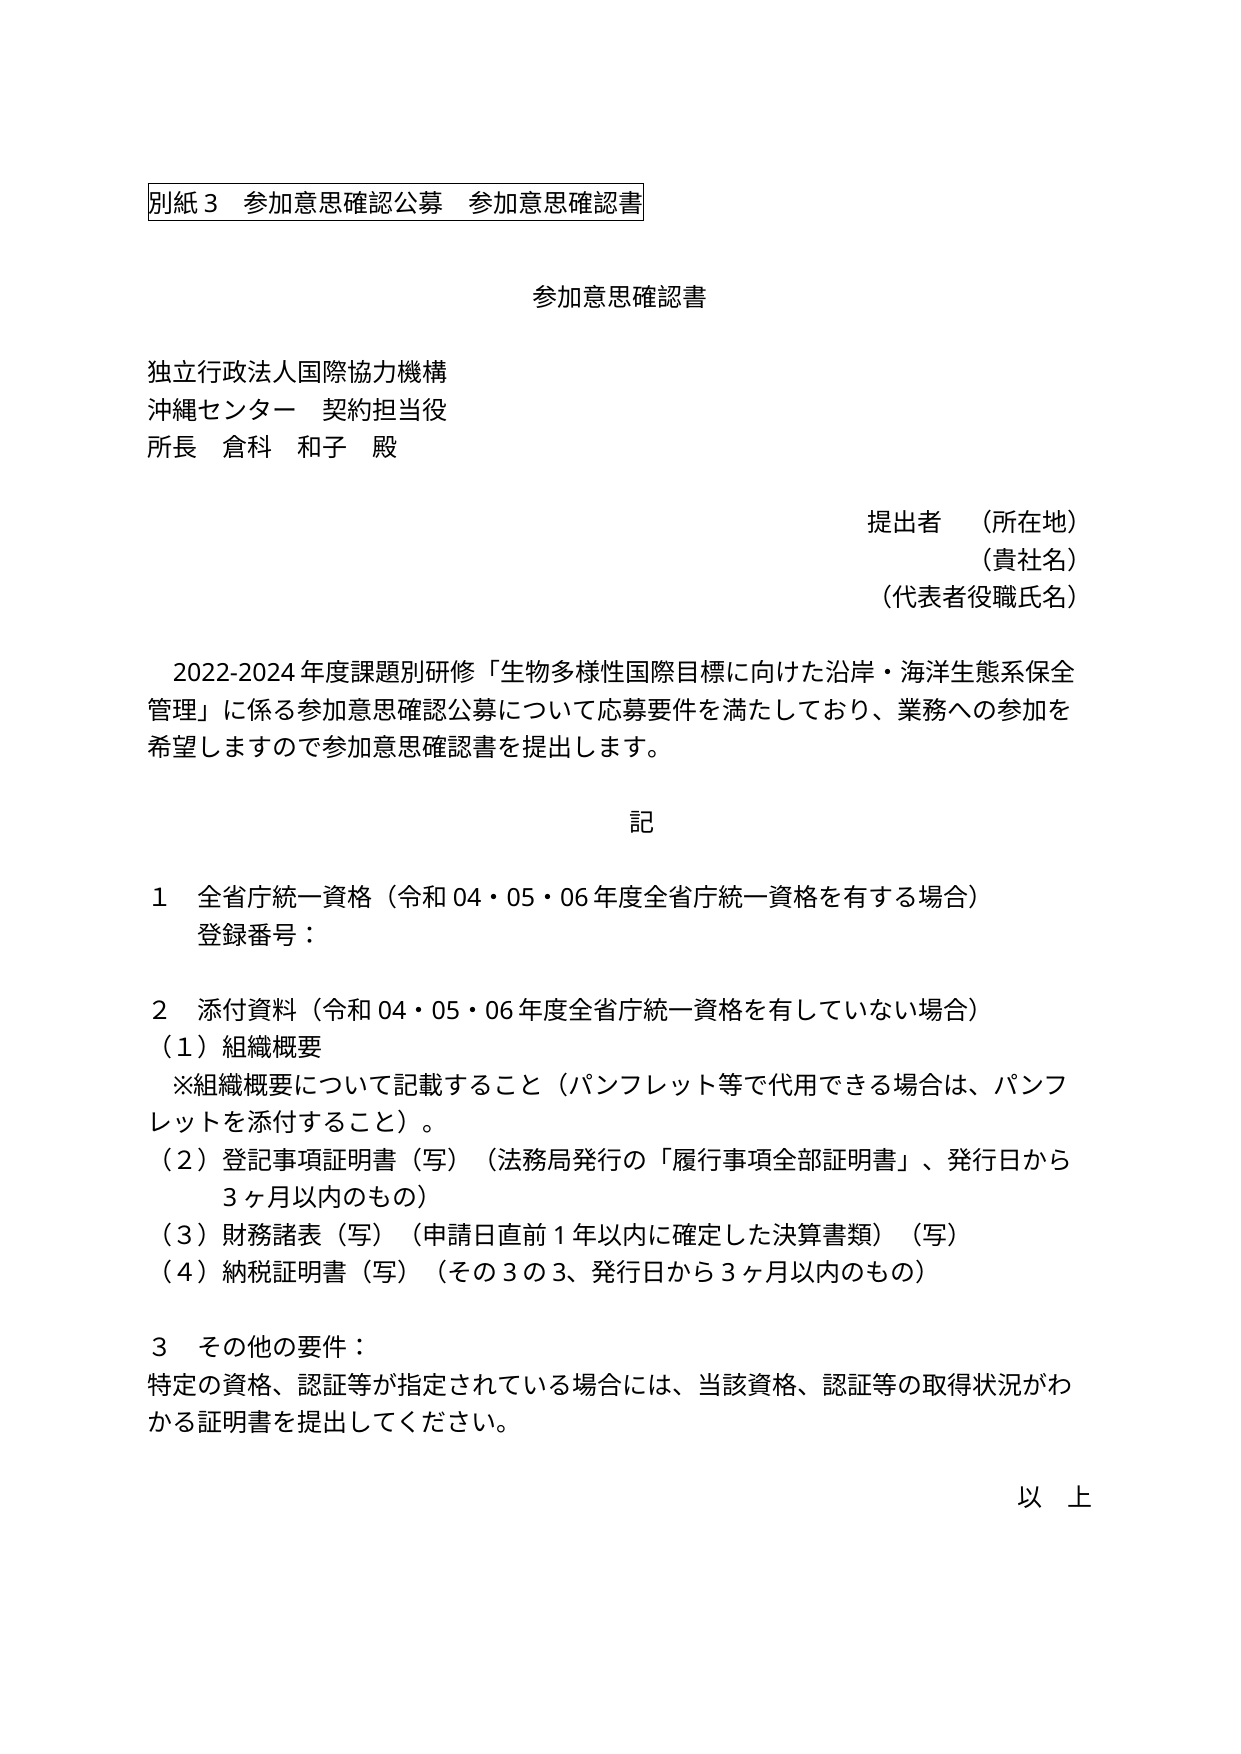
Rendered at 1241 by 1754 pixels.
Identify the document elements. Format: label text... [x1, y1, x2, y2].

text １ 全省庁統一資格（令和04・05・06年度全省庁統一資格を有する場合） [148, 877, 1092, 914]
text （３）財務諸表（写）（申請日直前1年以内に確定した決算書類）（写） [148, 1214, 1092, 1252]
text （１）組織概要 [148, 1027, 1092, 1064]
text 3ヶ月以内のもの） [148, 1177, 1092, 1214]
text ３ その他の要件： 特定の資格、認証等が指定されている場合には、当該資格、認証等の取得状況がわかる証明書を提出してください。 [148, 1327, 1092, 1439]
text ２ 添付資料（令和04・05・06年度全省庁統一資格を有していない場合） [148, 989, 1092, 1027]
text ※組織概要について記載すること（パンフレット等で代用できる場合は、パンフレットを添付すること）。 （２）登記事項証明書（写）（法務局発行の「履行事項全部証明書」、発行日から [148, 1064, 1092, 1177]
text 2022-2024年度課題別研修「生物多様性国際目標に向けた沿岸・海洋生態系保全管理」に係る参加意思確認公募について応募要件を満たしており、業務への参加を希望しますので参加意思確認書を提出します。 [148, 652, 1092, 764]
text （貴社名） [148, 539, 1092, 577]
text 以 上 [148, 1477, 1092, 1514]
text 提出者 （所在地） [148, 502, 1092, 539]
text 記 [191, 802, 1092, 839]
text 所長 倉科 和子 殿 [148, 427, 1092, 464]
text 別紙3 参加意思確認公募 参加意思確認書 [148, 164, 1092, 239]
text 沖縄センター 契約担当役 [148, 389, 1092, 427]
text 登録番号： [148, 914, 1092, 952]
text （４）納税証明書（写）（その3の3、発行日から3ヶ月以内のもの） [148, 1252, 1092, 1289]
text 独立行政法人国際協力機構 [148, 352, 1092, 389]
text （代表者役職氏名） [148, 577, 1092, 614]
text 参加意思確認書 [148, 277, 1092, 314]
